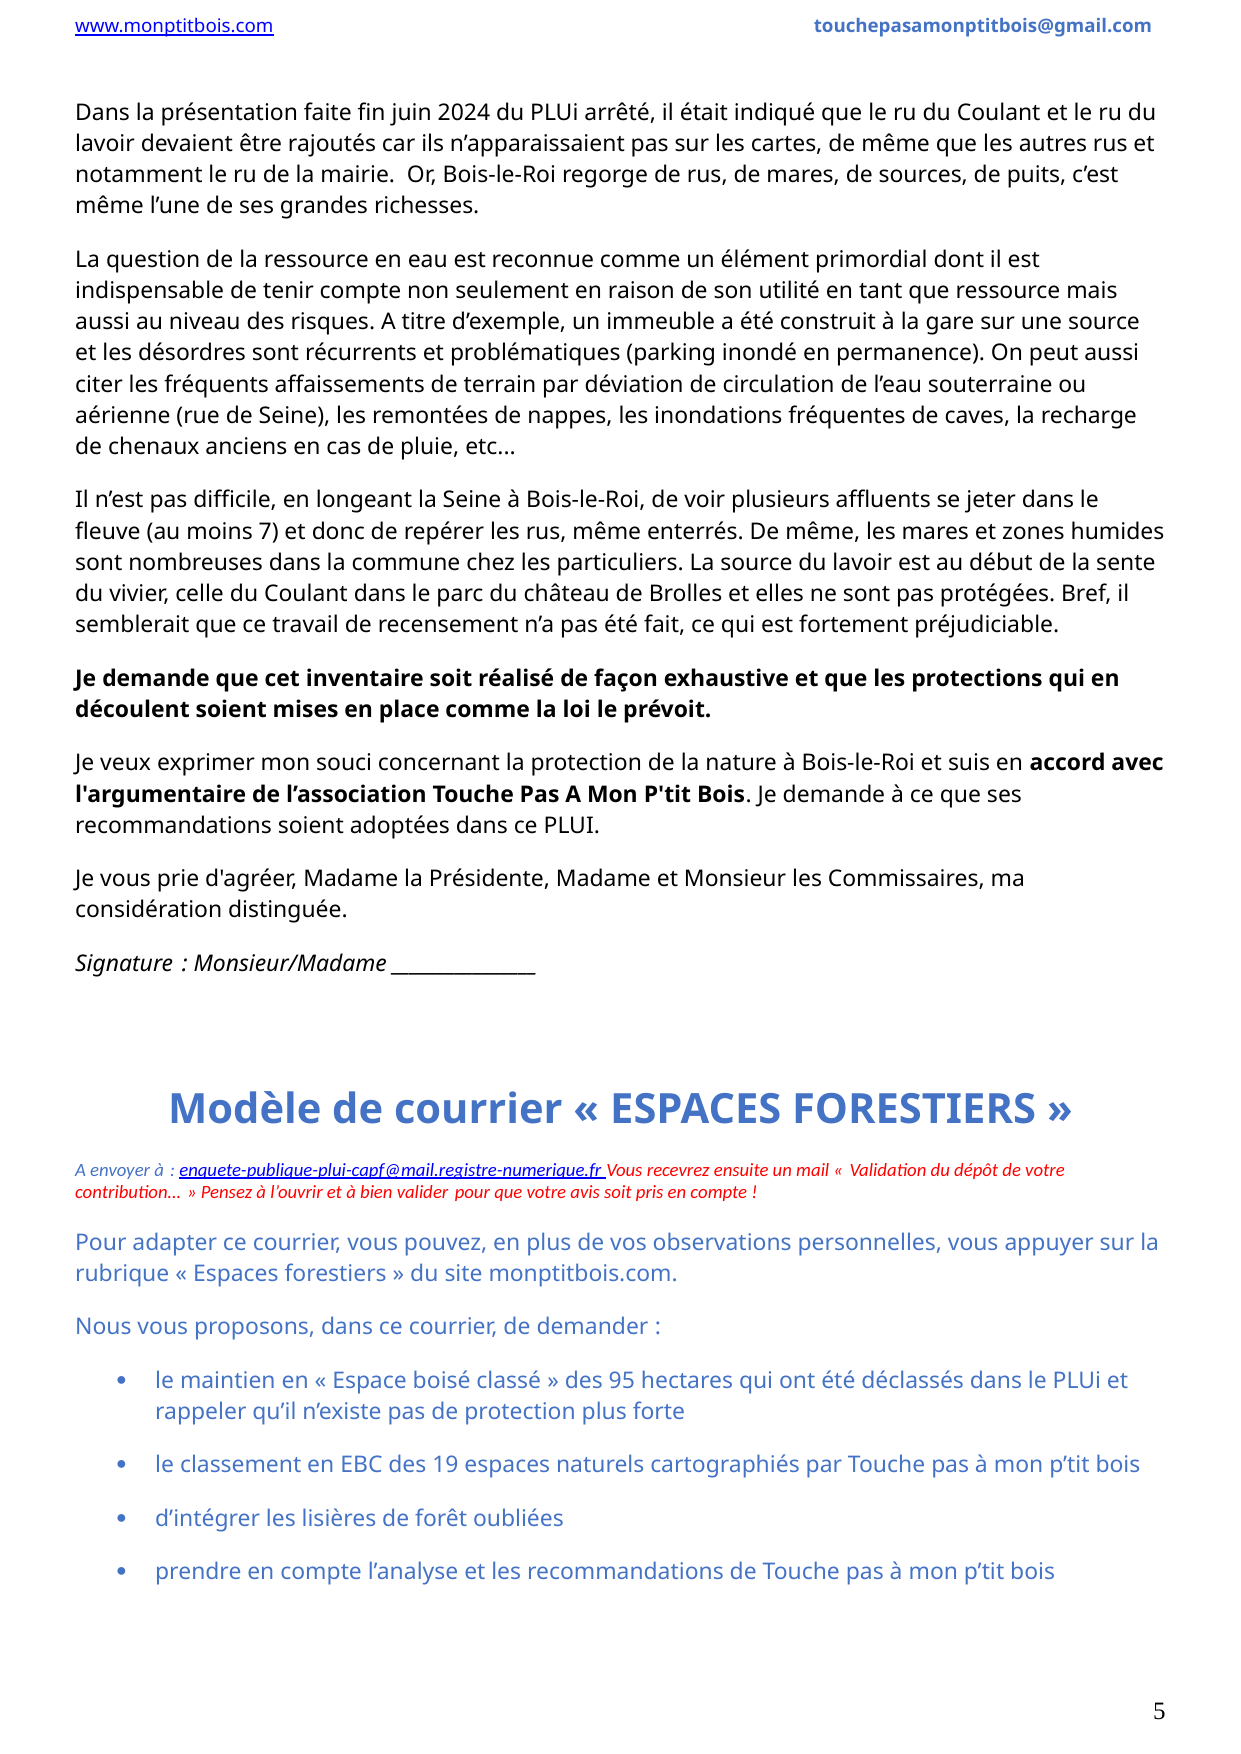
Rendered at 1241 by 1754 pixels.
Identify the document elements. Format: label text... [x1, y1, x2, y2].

text Signature : Monsieur/Madame ________________ [75, 947, 1165, 978]
text Je veux exprimer mon souci concernant la protection de la nature à Bois-le-Roi et suis en accord avec l'argumentaire de l’association Touche Pas A Mon P'tit Bois. Je demande à ce que ses recommandations soient adoptées dans ce PLUI. [75, 746, 1165, 840]
list prendre en compte l’analyse et les recommandations de Touche pas à mon p’tit bois [117, 1555, 1165, 1586]
text Dans la présentation faite fin juin 2024 du PLUi arrêté, il était indiqué que le ru du Coulant et le ru du lavoir devaient être rajoutés car ils n’apparaissaient pas sur les cartes, de même que les autres rus et notamment le ru de la mairie. Or, Bois-le-Roi regorge de rus, de mares, de sources, de puits, c’est même l’une de ses grandes richesses. [75, 96, 1165, 221]
list le classement en EBC des 19 espaces naturels cartographiés par Touche pas à mon p’tit bois [117, 1448, 1165, 1479]
text La question de la ressource en eau est reconnue comme un élément primordial dont il est indispensable de tenir compte non seulement en raison de son utilité en tant que ressource mais aussi au niveau des risques. A titre d’exemple, un immeuble a été construit à la gare sur une source et les désordres sont récurrents et problématiques (parking inondé en permanence). On peut aussi citer les fréquents affaissements de terrain par déviation de circulation de l’eau souterraine ou aérienne (rue de Seine), les remontées de nappes, les inondations fréquentes de caves, la recharge de chenaux anciens en cas de pluie, etc... [75, 243, 1165, 461]
text Il n’est pas difficile, en longeant la Seine à Bois-le-Roi, de voir plusieurs affluents se jeter dans le fleuve (au moins 7) et donc de repérer les rus, même enterrés. De même, les mares et zones humides sont nombreuses dans la commune chez les particuliers. La source du lavoir est au début de la sente du vivier, celle du Coulant dans le parc du château de Brolles et elles ne sont pas protégées. Bref, il semblerait que ce travail de recensement n’a pas été fait, ce qui est fortement préjudiciable. [75, 483, 1165, 640]
text A envoyer à : enquete-publique-plui-capf@mail.registre-numerique.fr Vous recevrez ensuite un mail « Validation du dépôt de votre contribution… » Pensez à l’ouvrir et à bien valider pour que votre avis soit pris en compte ! [75, 1158, 1165, 1204]
text Pour adapter ce courrier, vous pouvez, en plus de vos observations personnelles, vous appuyer sur la rubrique « Espaces forestiers » du site monptitbois.com. [75, 1226, 1165, 1288]
text Je demande que cet inventaire soit réalisé de façon exhaustive et que les protections qui en découlent soient mises en place comme la loi le prévoit. [75, 662, 1165, 724]
text Modèle de courrier « ESPACES FORESTIERS » [75, 1079, 1165, 1136]
list d’intégrer les lisières de forêt oubliées [117, 1502, 1165, 1533]
text Nous vous proposons, dans ce courrier, de demander : [75, 1310, 1165, 1342]
list le maintien en « Espace boisé classé » des 95 hectares qui ont été déclassés dans le PLUi et rappeler qu’il n’existe pas de protection plus forte [117, 1364, 1165, 1426]
text Je vous prie d'agréer, Madame la Présidente, Madame et Monsieur les Commissaires, ma considération distinguée. [75, 862, 1165, 925]
